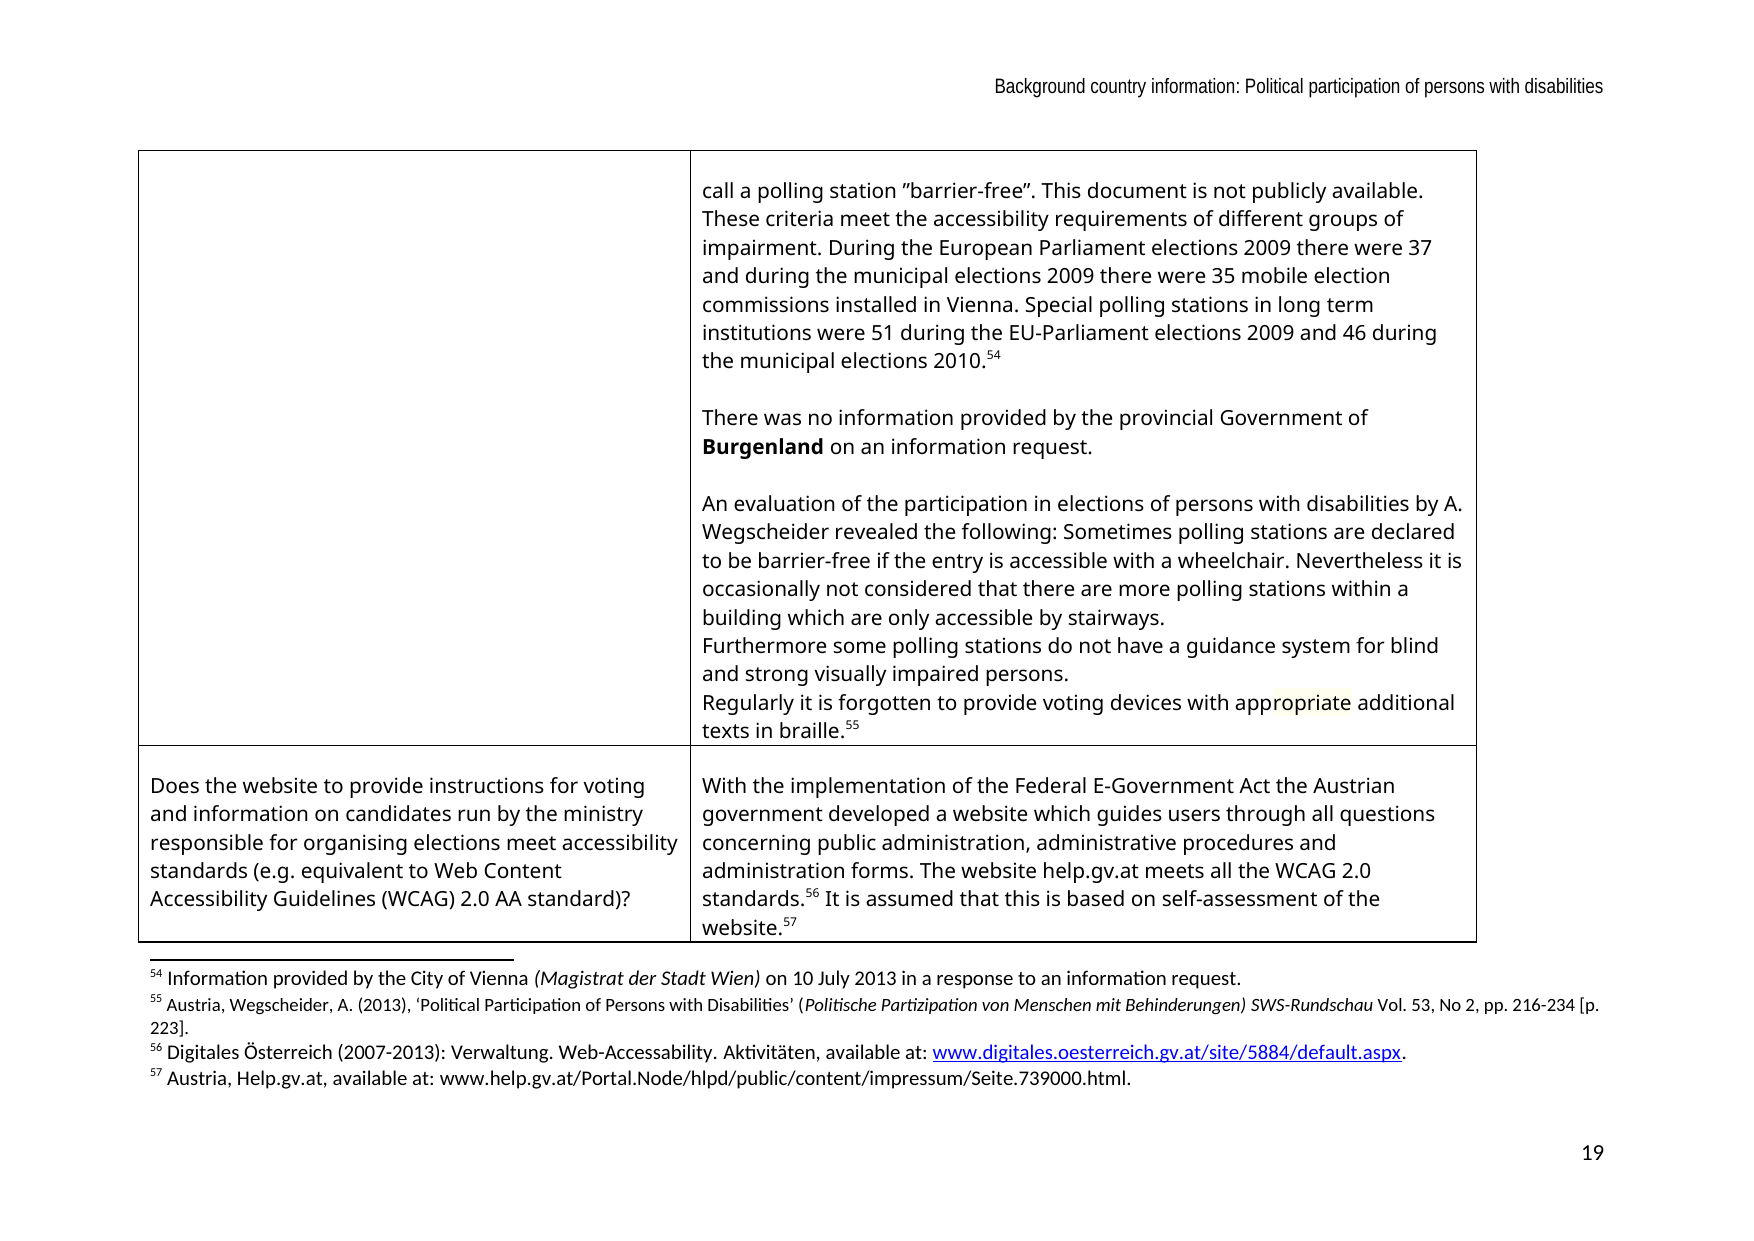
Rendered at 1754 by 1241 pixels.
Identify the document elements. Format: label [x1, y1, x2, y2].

table_cell [691, 151, 1476, 745]
table_cell [139, 151, 690, 745]
table_cell [691, 746, 1476, 941]
table_cell [139, 746, 690, 941]
